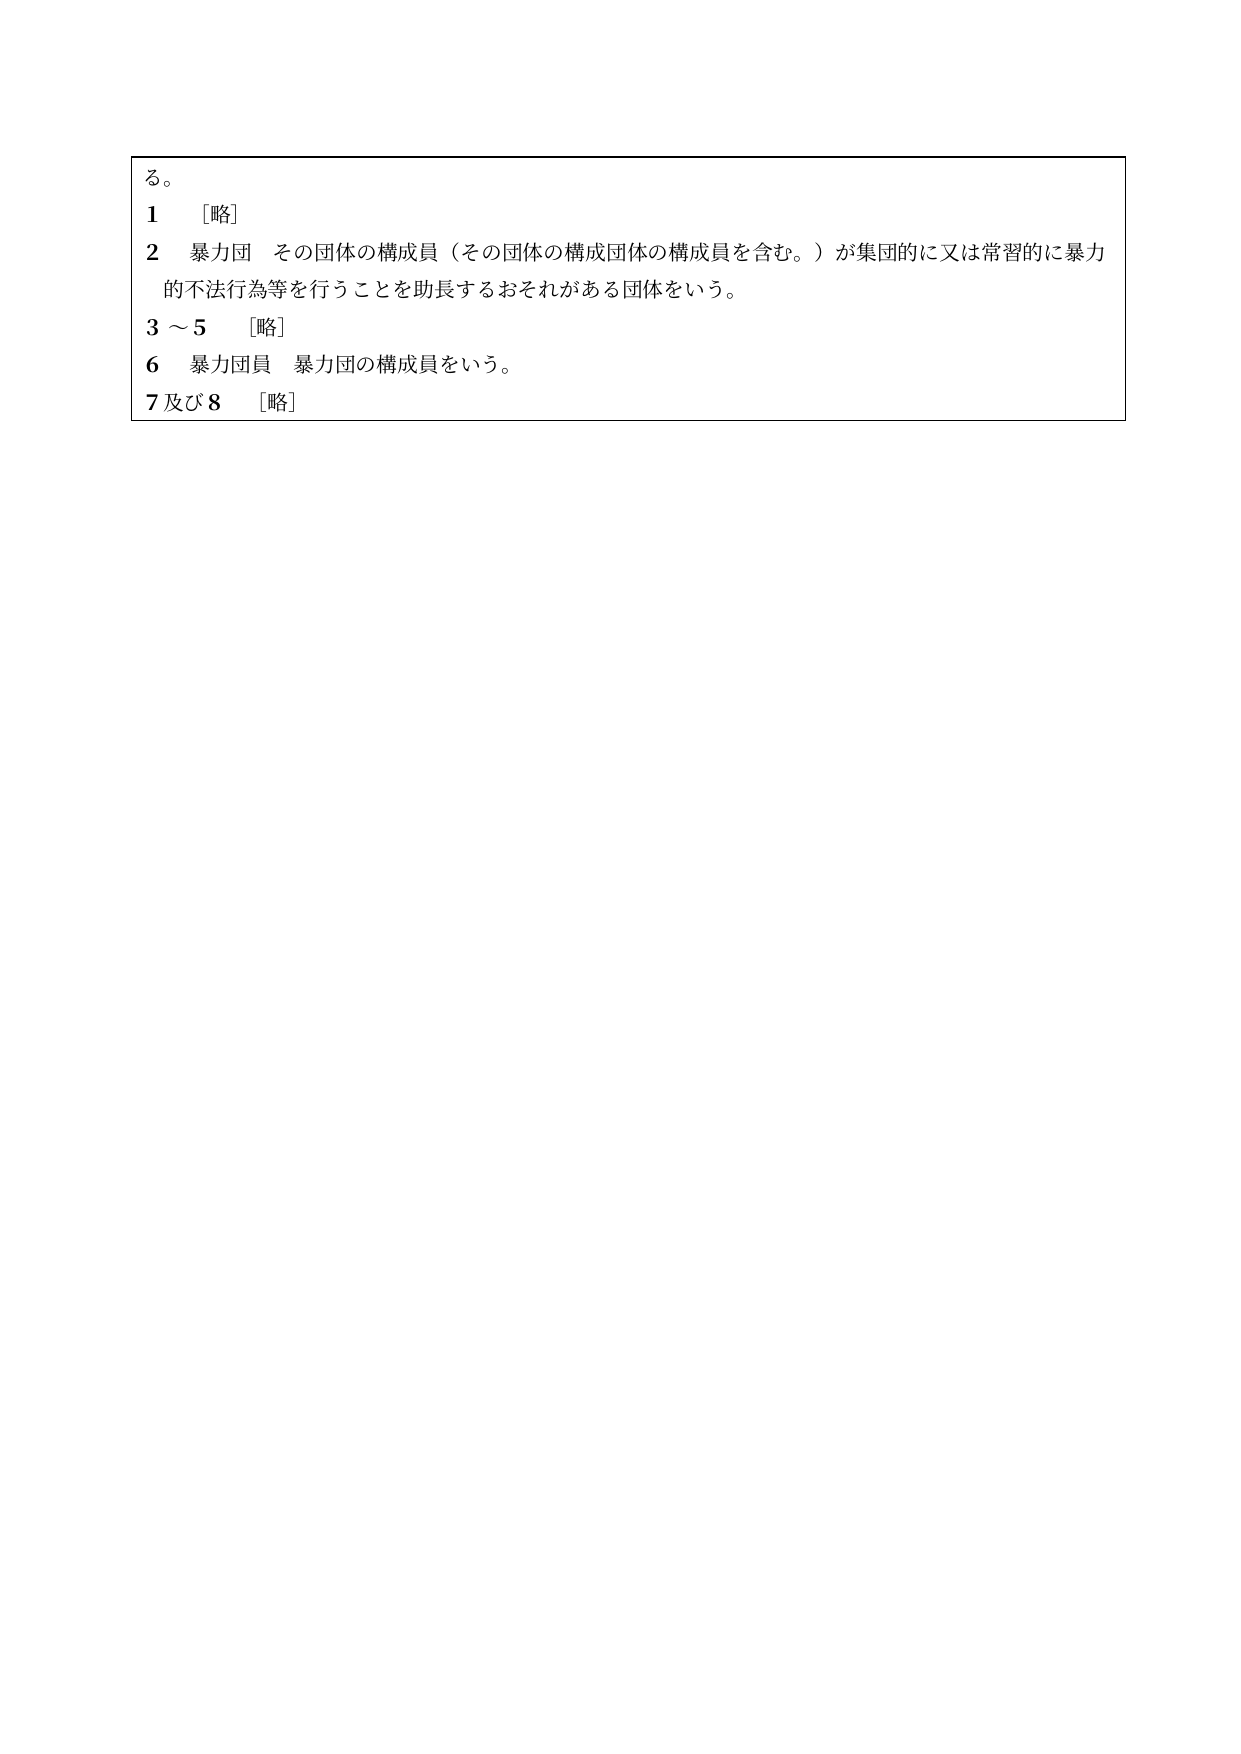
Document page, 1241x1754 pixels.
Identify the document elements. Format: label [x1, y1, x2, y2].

table_header [132, 158, 1125, 420]
